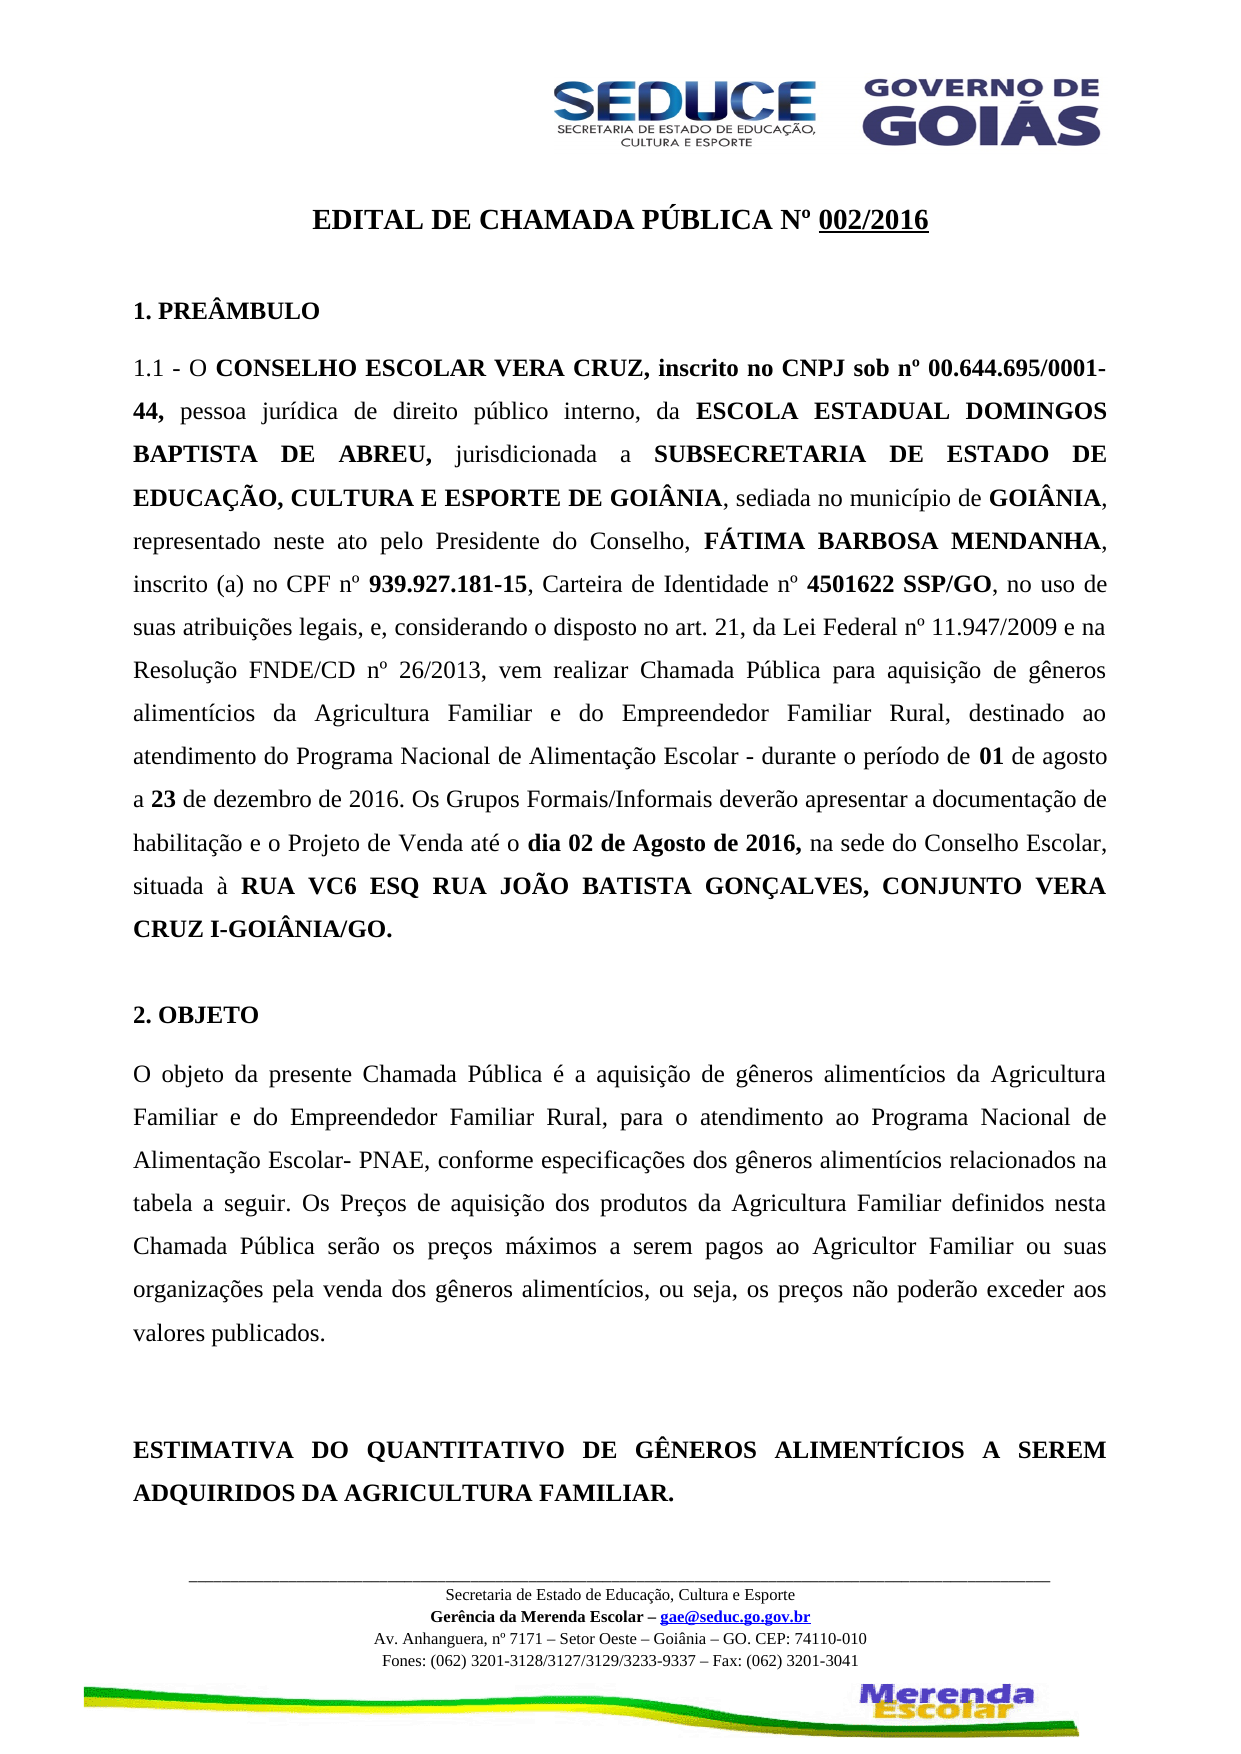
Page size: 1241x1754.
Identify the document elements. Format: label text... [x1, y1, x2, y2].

text ESTIMATIVA DO QUANTITATIVO DE GÊNEROS ALIMENTÍCIOS A SEREM ADQUIRIDOS DA AGRICULTURA FAMILIAR. [133, 1435, 1107, 1507]
text 1.1 - O CONSELHO ESCOLAR VERA CRUZ, inscrito no CNPJ sob nº 00.644.695/0001-44, pessoa jurídica de direito público interno, da ESCOLA ESTADUAL DOMINGOS BAPTISTA DE ABREU, jurisdicionada a SUBSECRETARIA DE ESTADO DE EDUCAÇÃO, CULTURA E ESPORTE DE GOIÂNIA, sediada no município de GOIÂNIA, representado neste ato pelo Presidente do Conselho, FÁTIMA BARBOSA MENDANHA, inscrito (a) no CPF nº 939.927.181-15, Carteira de Identidade nº 4501622 SSP/GO, no uso de suas atribuições legais, e, considerando o disposto no art. 21, da Lei Federal nº 11.947/2009 e na Resolução FNDE/CD nº 26/2013, vem realizar Chamada Pública para aquisição de gêneros alimentícios da Agricultura Familiar e do Empreendedor Familiar Rural, destinado ao atendimento do Programa Nacional de Alimentação Escolar - durante o período de 01 de agosto a 23 de dezembro de 2016. Os Grupos Formais/Informais deverão apresentar a documentação de habilitação e o Projeto de Venda até o dia 02 de Agosto de 2016, na sede do Conselho Escolar, situada à RUA VC6 ESQ RUA JOÃO BATISTA GONÇALVES, CONJUNTO VERA CRUZ I-GOIÂNIA/GO. [133, 353, 1107, 943]
text O objeto da presente Chamada Pública é a aquisição de gêneros alimentícios da Agricultura Familiar e do Empreendedor Familiar Rural, para o atendimento ao Programa Nacional de Alimentação Escolar- PNAE, conforme especificações dos gêneros alimentícios relacionados na tabela a seguir. Os Preços de aquisição dos produtos da Agricultura Familiar definidos nesta Chamada Pública serão os preços máximos a serem pagos ao Agricultor Familiar ou suas organizações pela venda dos gêneros alimentícios, ou seja, os preços não poderão exceder aos valores publicados. [133, 1059, 1107, 1346]
text EDITAL DE CHAMADA PÚBLICA Nº 002/2016 [133, 202, 1107, 236]
text 1. PREÂMBULO [133, 296, 1107, 324]
picture [553, 73, 1108, 154]
text 2. OBJETO [133, 1000, 1107, 1029]
